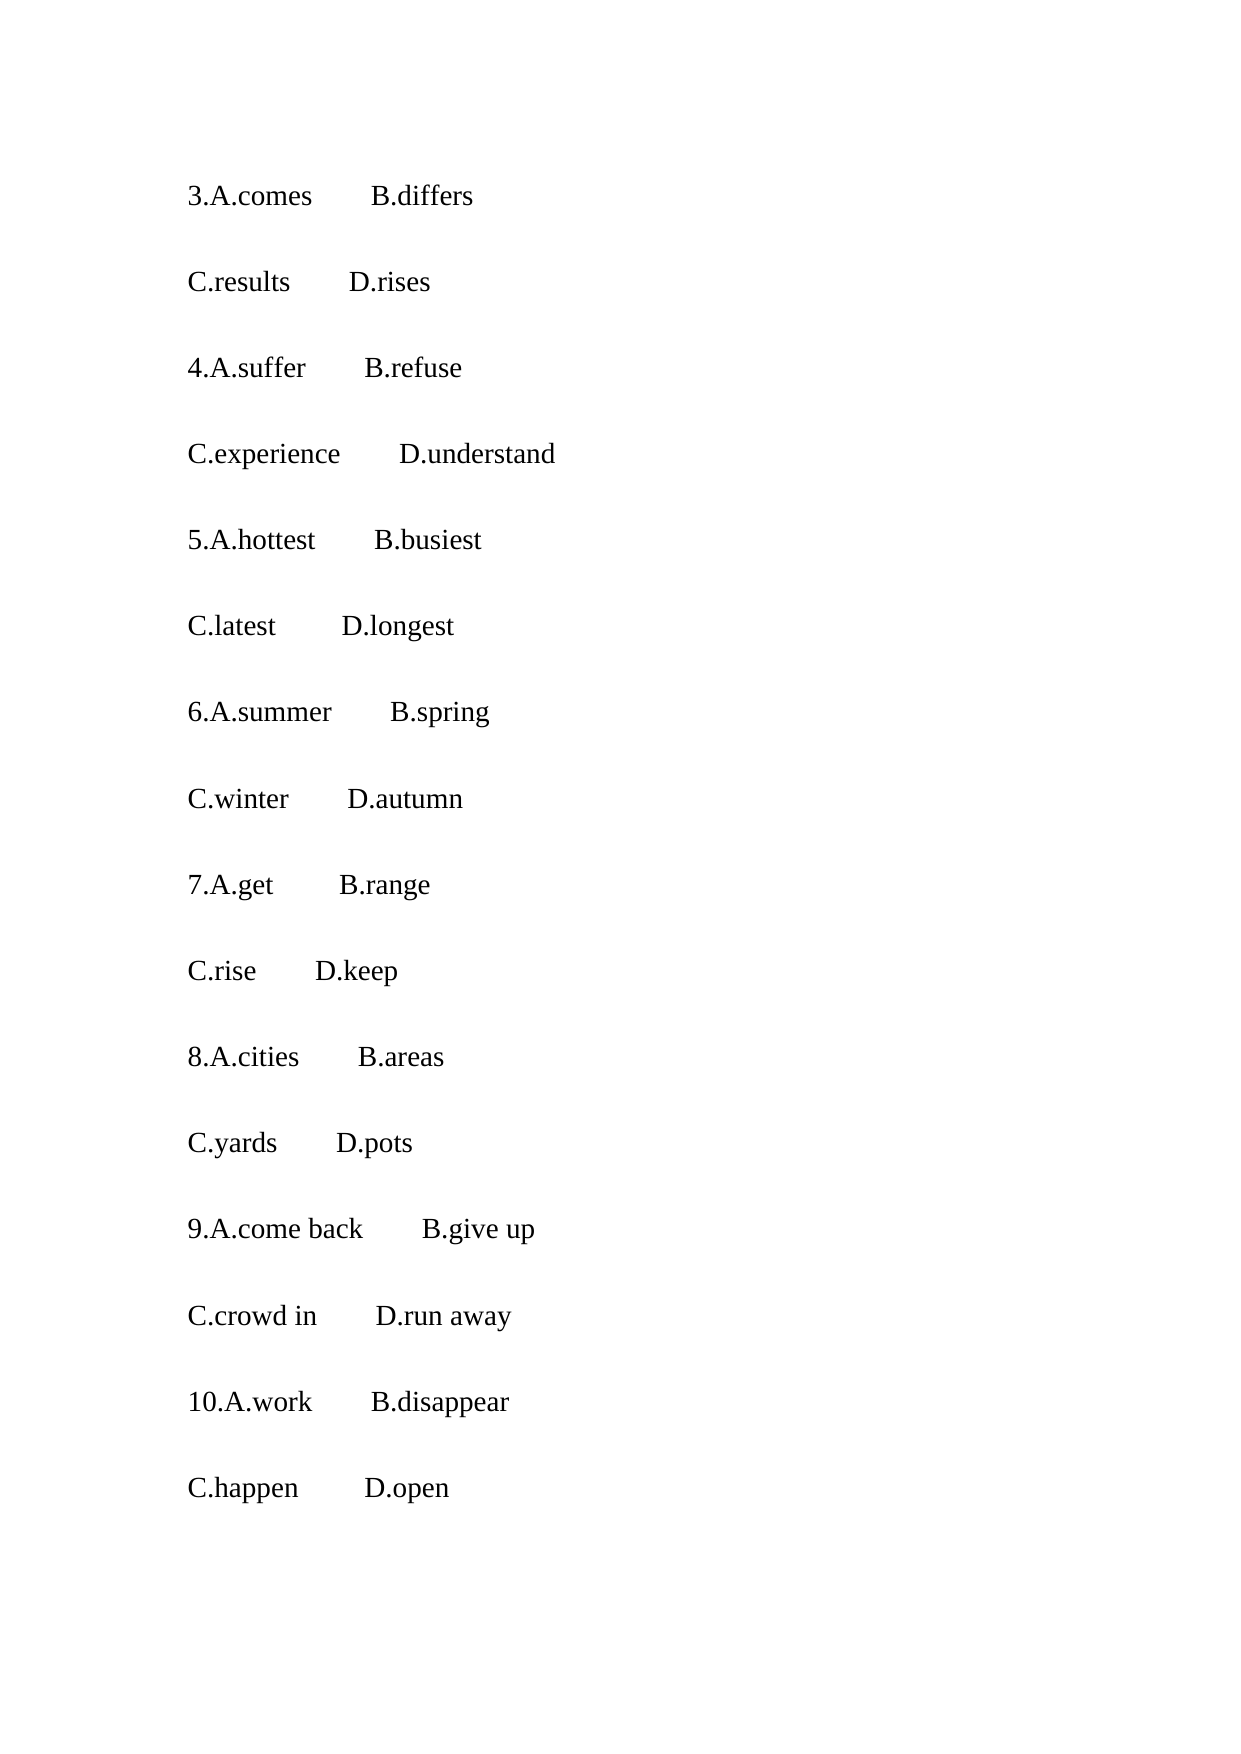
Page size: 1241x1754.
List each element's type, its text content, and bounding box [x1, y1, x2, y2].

text C.rise D.keep [187, 937, 1053, 1002]
text 5.A.hottest B.busiest [187, 507, 1053, 572]
text 7.A.get B.range [187, 851, 1053, 916]
text C.latest D.longest [187, 593, 1053, 658]
text 9.A.come back B.give up [187, 1196, 1053, 1261]
text C.winter D.autumn [187, 765, 1053, 830]
text C.crowd in D.run away [187, 1282, 1053, 1347]
text C.happen D.open [187, 1454, 1053, 1519]
text 6.A.summer B.spring [187, 679, 1053, 744]
text C.yards D.pots [187, 1109, 1053, 1174]
text 8.A.cities B.areas [187, 1023, 1053, 1088]
text C.experience D.understand [187, 420, 1053, 485]
text 3.A.comes B.differs [187, 162, 1053, 227]
text 10.A.work B.disappear [187, 1368, 1053, 1433]
text 4.A.suffer B.refuse [187, 334, 1053, 399]
text C.results D.rises [187, 248, 1053, 313]
